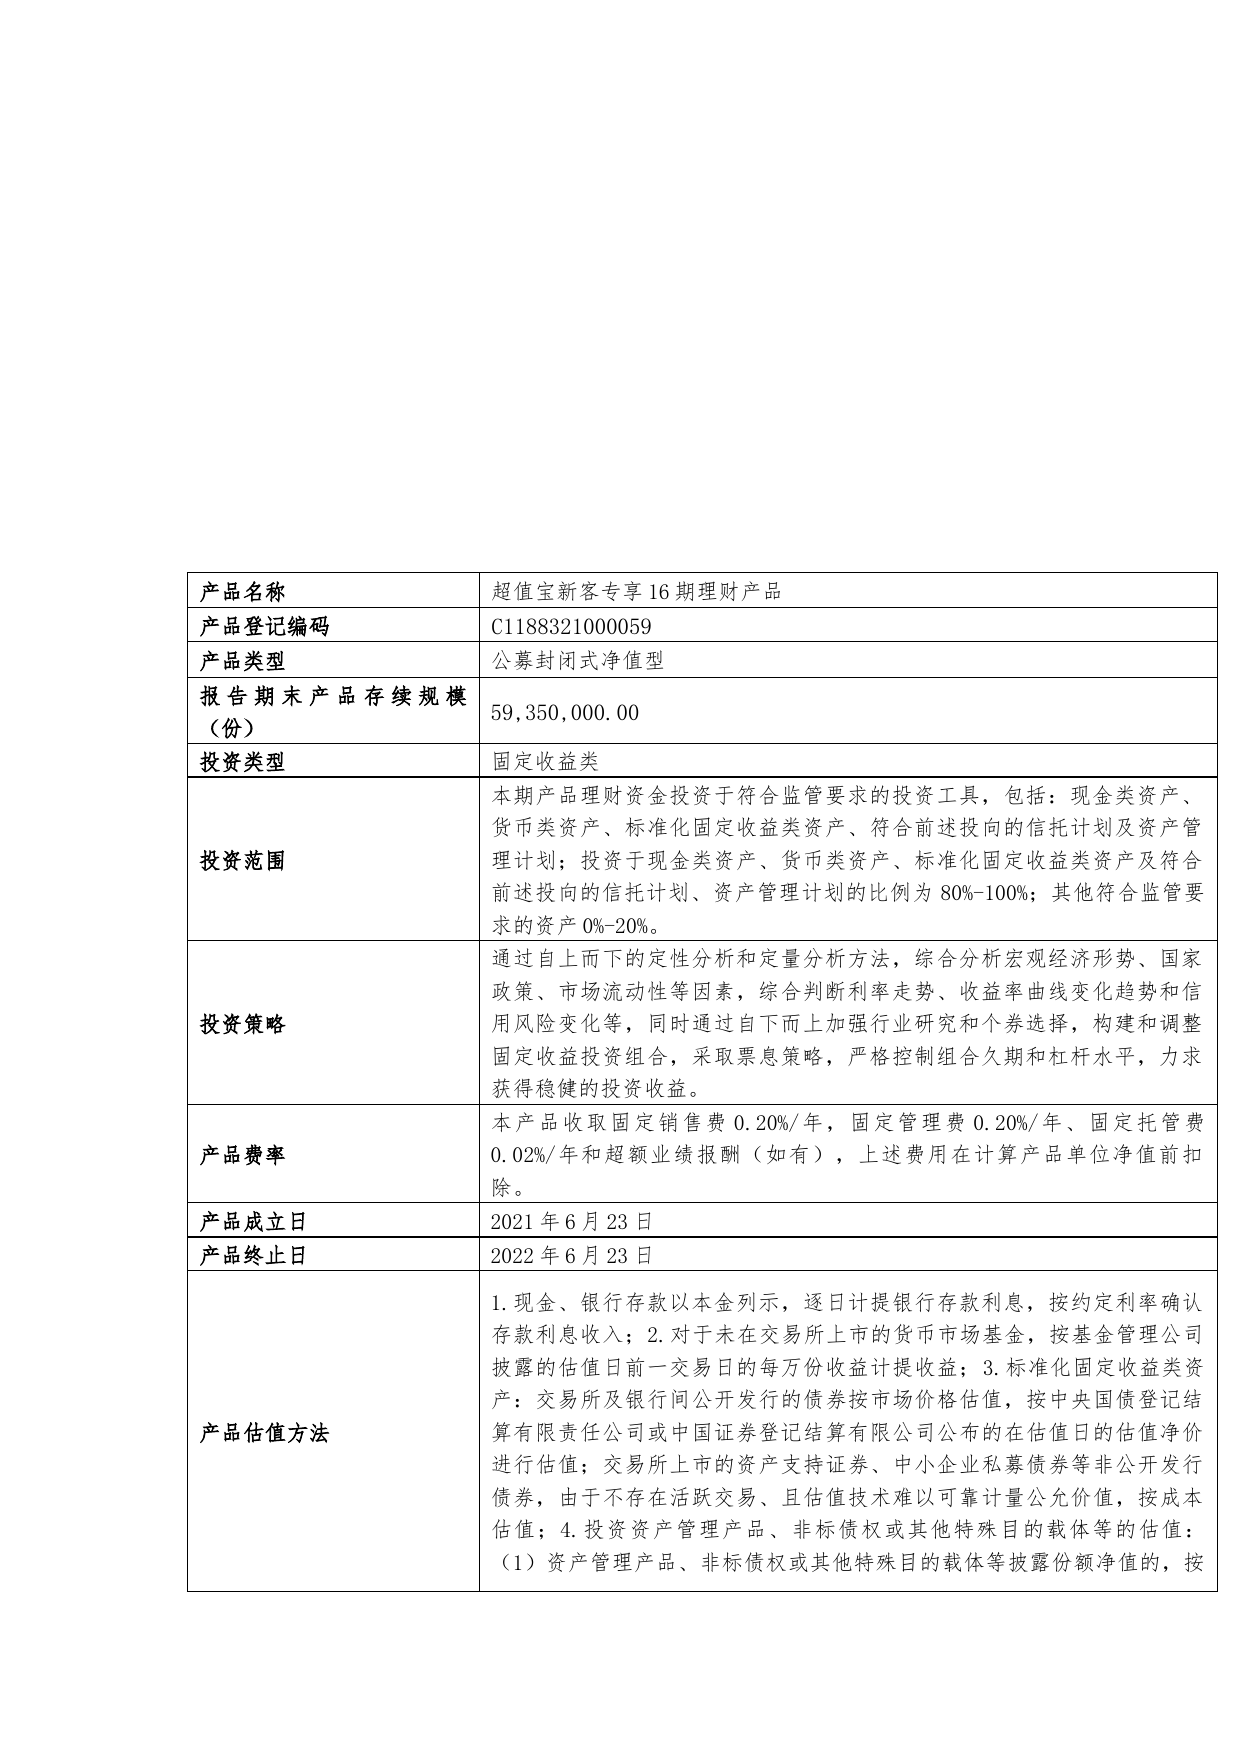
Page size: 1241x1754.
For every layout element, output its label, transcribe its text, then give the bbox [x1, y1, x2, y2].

table_cell 2021年6月23日 [480, 1203, 1217, 1236]
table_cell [480, 1271, 1217, 1591]
table_cell 本期产品理财资金投资于符合监管要求的投资工具，包括：现金类资产、货币类资产、标准化固定收益类资产、符合前述投向的信托计划及资产管理计划；投资于现金类资产、货币类资产、标准化固定收益类资产及符合前述投向的信托计划、资产管理计划的比例为80%-100%；其他符合监管要求的资产0%-20%。 [480, 778, 1217, 940]
table_cell 产品费率 [188, 1105, 479, 1202]
table_cell 本产品收取固定销售费0.20%/年，固定管理费0.20%/年、固定托管费0.02%/年和超额业绩报酬（如有），上述费用在计算产品单位净值前扣除。 [480, 1105, 1217, 1202]
table_header 超值宝新客专享16期理财产品 [480, 573, 1217, 607]
table_cell 固定收益类 [480, 744, 1217, 776]
table_cell 通过自上而下的定性分析和定量分析方法，综合分析宏观经济形势、国家政策、市场流动性等因素，综合判断利率走势、收益率曲线变化趋势和信用风险变化等，同时通过自下而上加强行业研究和个券选择，构建和调整固定收益投资组合，采取票息策略，严格控制组合久期和杠杆水平，力求获得稳健的投资收益。 [480, 941, 1217, 1103]
table_cell C1188321000059 [480, 608, 1217, 641]
table_cell 公募封闭式净值型 [480, 642, 1217, 677]
table_cell 产品估值方法 [188, 1271, 479, 1591]
table_header 产品名称 [188, 573, 479, 607]
table_cell 产品登记编码 [188, 608, 479, 641]
table_cell 投资类型 [188, 744, 479, 776]
table_cell 产品成立日 [188, 1203, 479, 1236]
table_cell 报告期末产品存续规模（份） [188, 678, 479, 743]
table_cell 投资范围 [188, 778, 479, 940]
table_cell 产品终止日 [188, 1238, 479, 1270]
table_cell 2022年6月23日 [480, 1238, 1217, 1270]
table_cell 59,350,000.00 [480, 678, 1217, 743]
table_cell 产品类型 [188, 642, 479, 677]
table_cell 投资策略 [188, 941, 479, 1103]
